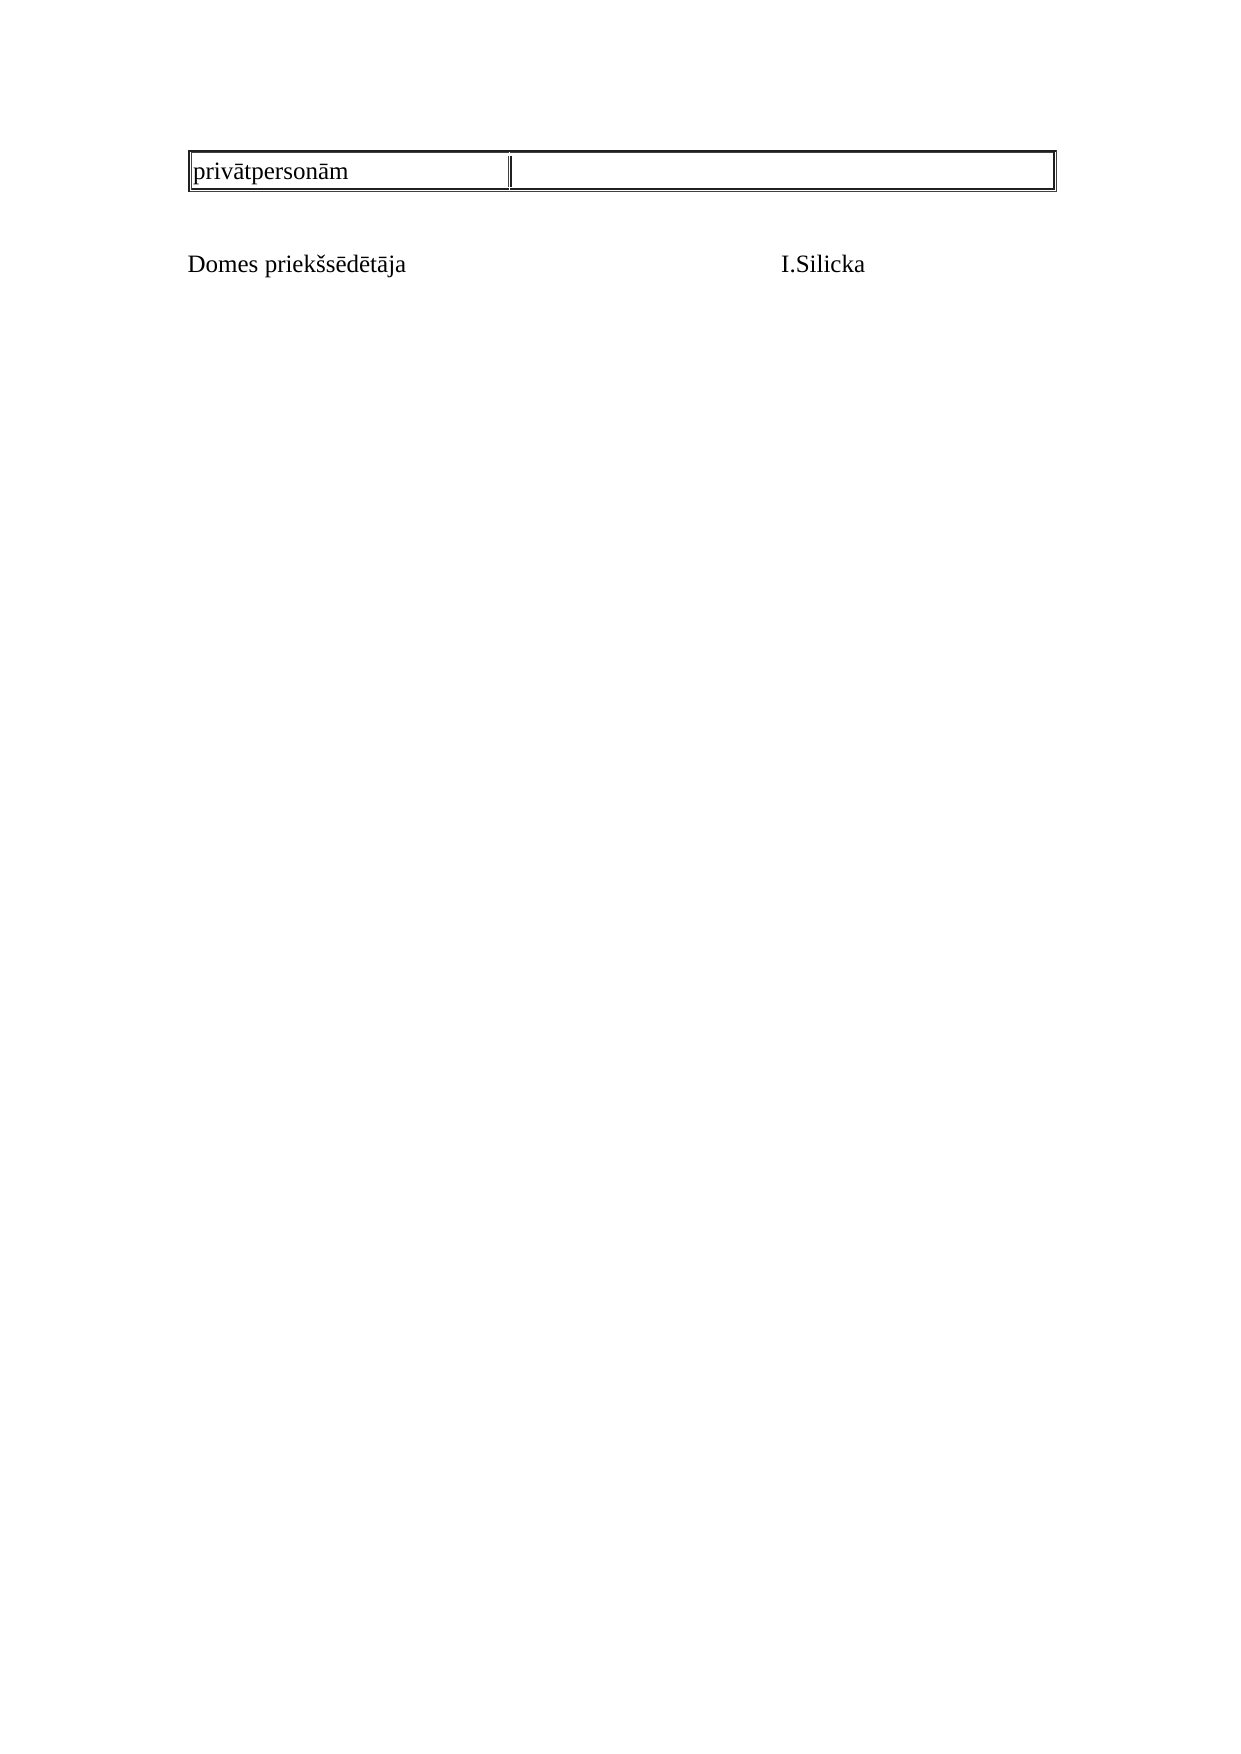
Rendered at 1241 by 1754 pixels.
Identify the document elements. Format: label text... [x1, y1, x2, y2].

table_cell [192, 152, 510, 188]
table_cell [510, 153, 1053, 188]
text Domes priekšsēdētāja I.Silicka [187, 249, 1053, 278]
